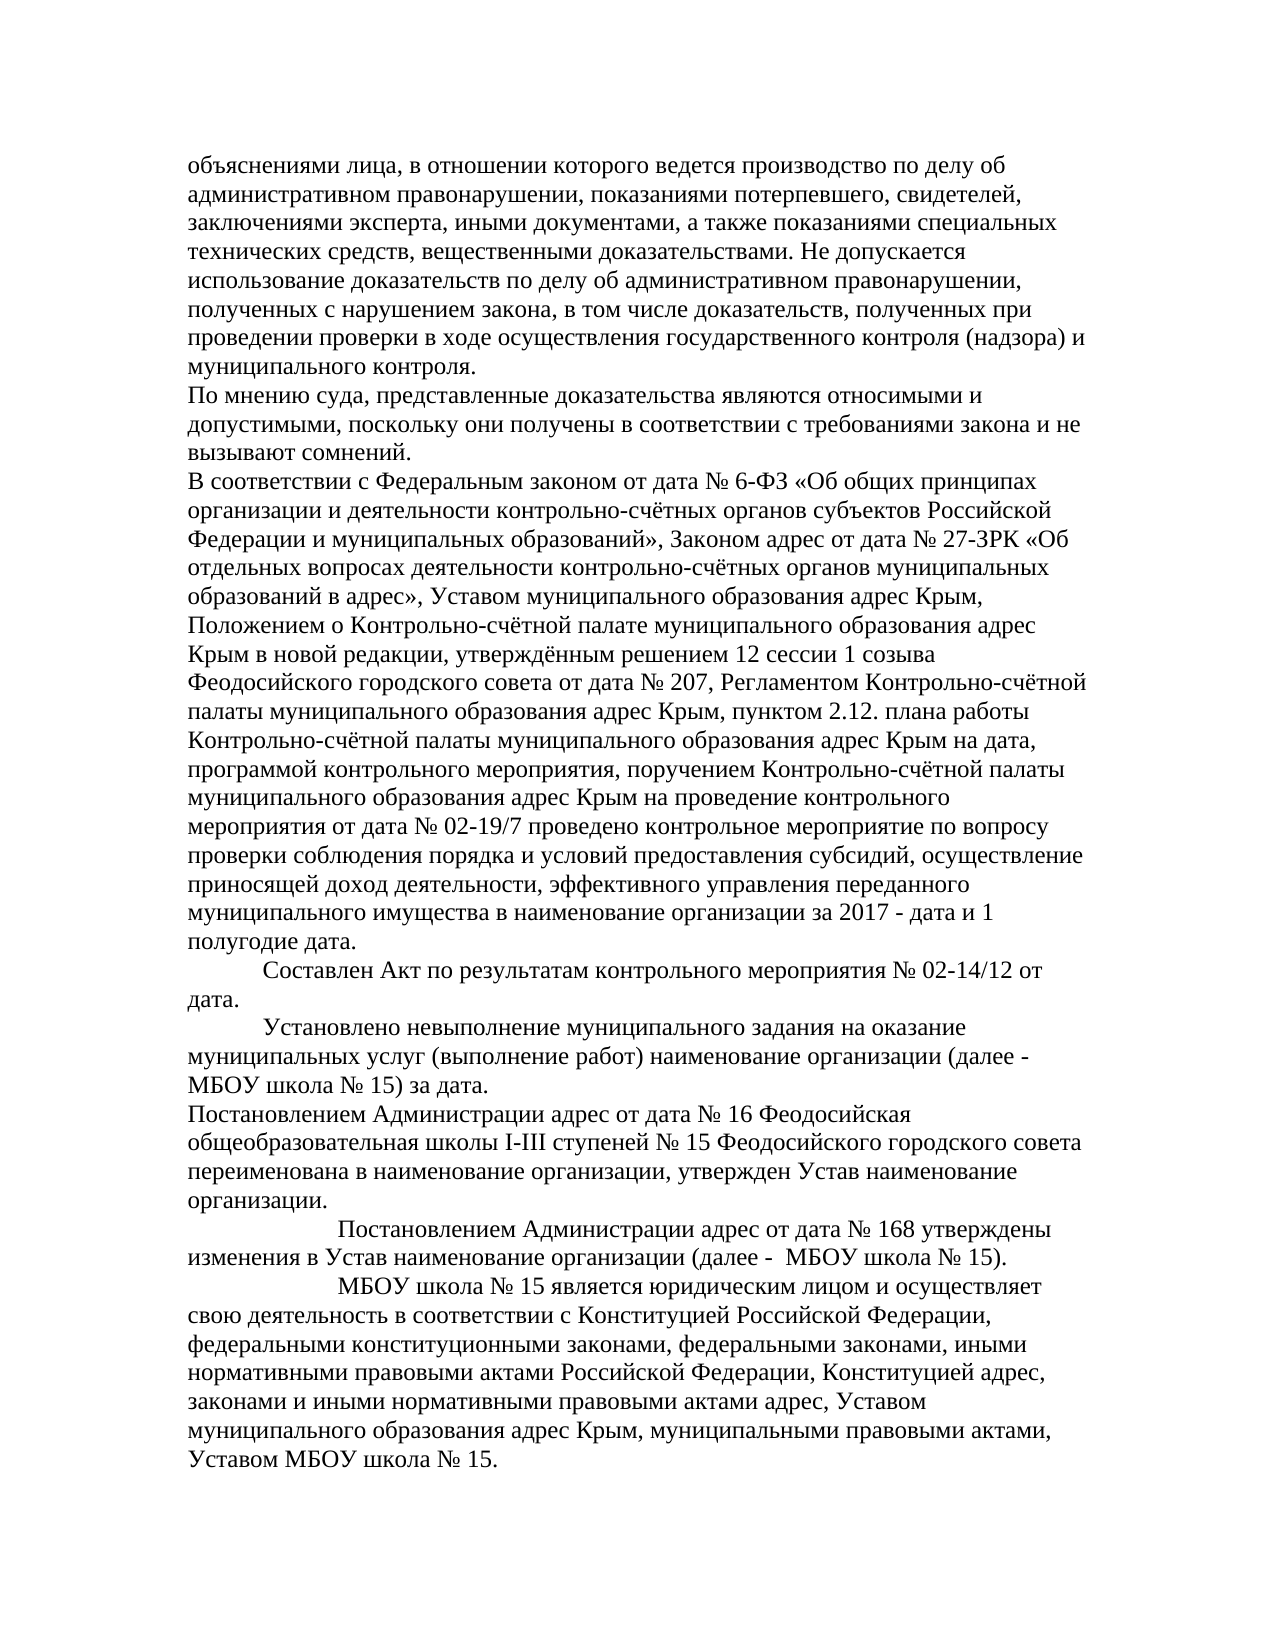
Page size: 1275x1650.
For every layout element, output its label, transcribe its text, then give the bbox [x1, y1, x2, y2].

text Установлено невыполнение муниципального задания на оказание муниципальных услуг (выполнение работ) наименование организации (далее - МБОУ школа № 15) за дата. [187, 1012, 1087, 1099]
text МБОУ школа № 15 является юридическим лицом и осуществляет свою деятельность в соответствии с Конституцией Российской Федерации, федеральными конституционными законами, федеральными законами, иными нормативными правовыми актами Российской Федерации, Конституцией адрес, законами и иными нормативными правовыми актами адрес, Уставом муниципального образования адрес Крым, муниципальными правовыми актами, Уставом МБОУ школа № 15. [187, 1271, 1087, 1472]
text По мнению суда, представленные доказательства являются относимыми и допустимыми, поскольку они получены в соответствии с требованиями закона и не вызывают сомнений. [187, 380, 1087, 466]
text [187, 150, 1087, 380]
text Постановлением Администрации адрес от дата № 16 Феодосийская общеобразовательная школы I-III ступеней № 15 Феодосийского городского совета переименована в наименование организации, утвержден Устав наименование организации. [187, 1099, 1087, 1214]
text В соответствии с Федеральным законом от дата № 6-ФЗ «Об общих принципах организации и деятельности контрольно-счётных органов субъектов Российской Федерации и муниципальных образований», Законом адрес от дата № 27-ЗРК «Об отдельных вопросах деятельности контрольно-счётных органов муниципальных образований в адрес», Уставом муниципального образования адрес Крым, Положением о Контрольно-счётной палате муниципального образования адрес Крым в новой редакции, утверждённым решением 12 сессии 1 созыва Феодосийского городского совета от дата № 207, Регламентом Контрольно-счётной палаты муниципального образования адрес Крым, пунктом 2.12. плана работы Контрольно-счётной палаты муниципального образования адрес Крым на дата, программой контрольного мероприятия, поручением Контрольно-счётной палаты муниципального образования адрес Крым на проведение контрольного мероприятия от дата № 02-19/7 проведено контрольное мероприятие по вопросу проверки соблюдения порядка и условий предоставления субсидий, осуществление приносящей доход деятельности, эффективного управления переданного муниципального имущества в наименование организации за 2017 - дата и 1 полугодие дата. [187, 466, 1087, 955]
text Составлен Акт по результатам контрольного мероприятия № 02-14/12 от дата. [187, 955, 1087, 1012]
text Постановлением Администрации адрес от дата № 168 утверждены изменения в Устав наименование организации (далее - МБОУ школа № 15). [187, 1214, 1087, 1271]
